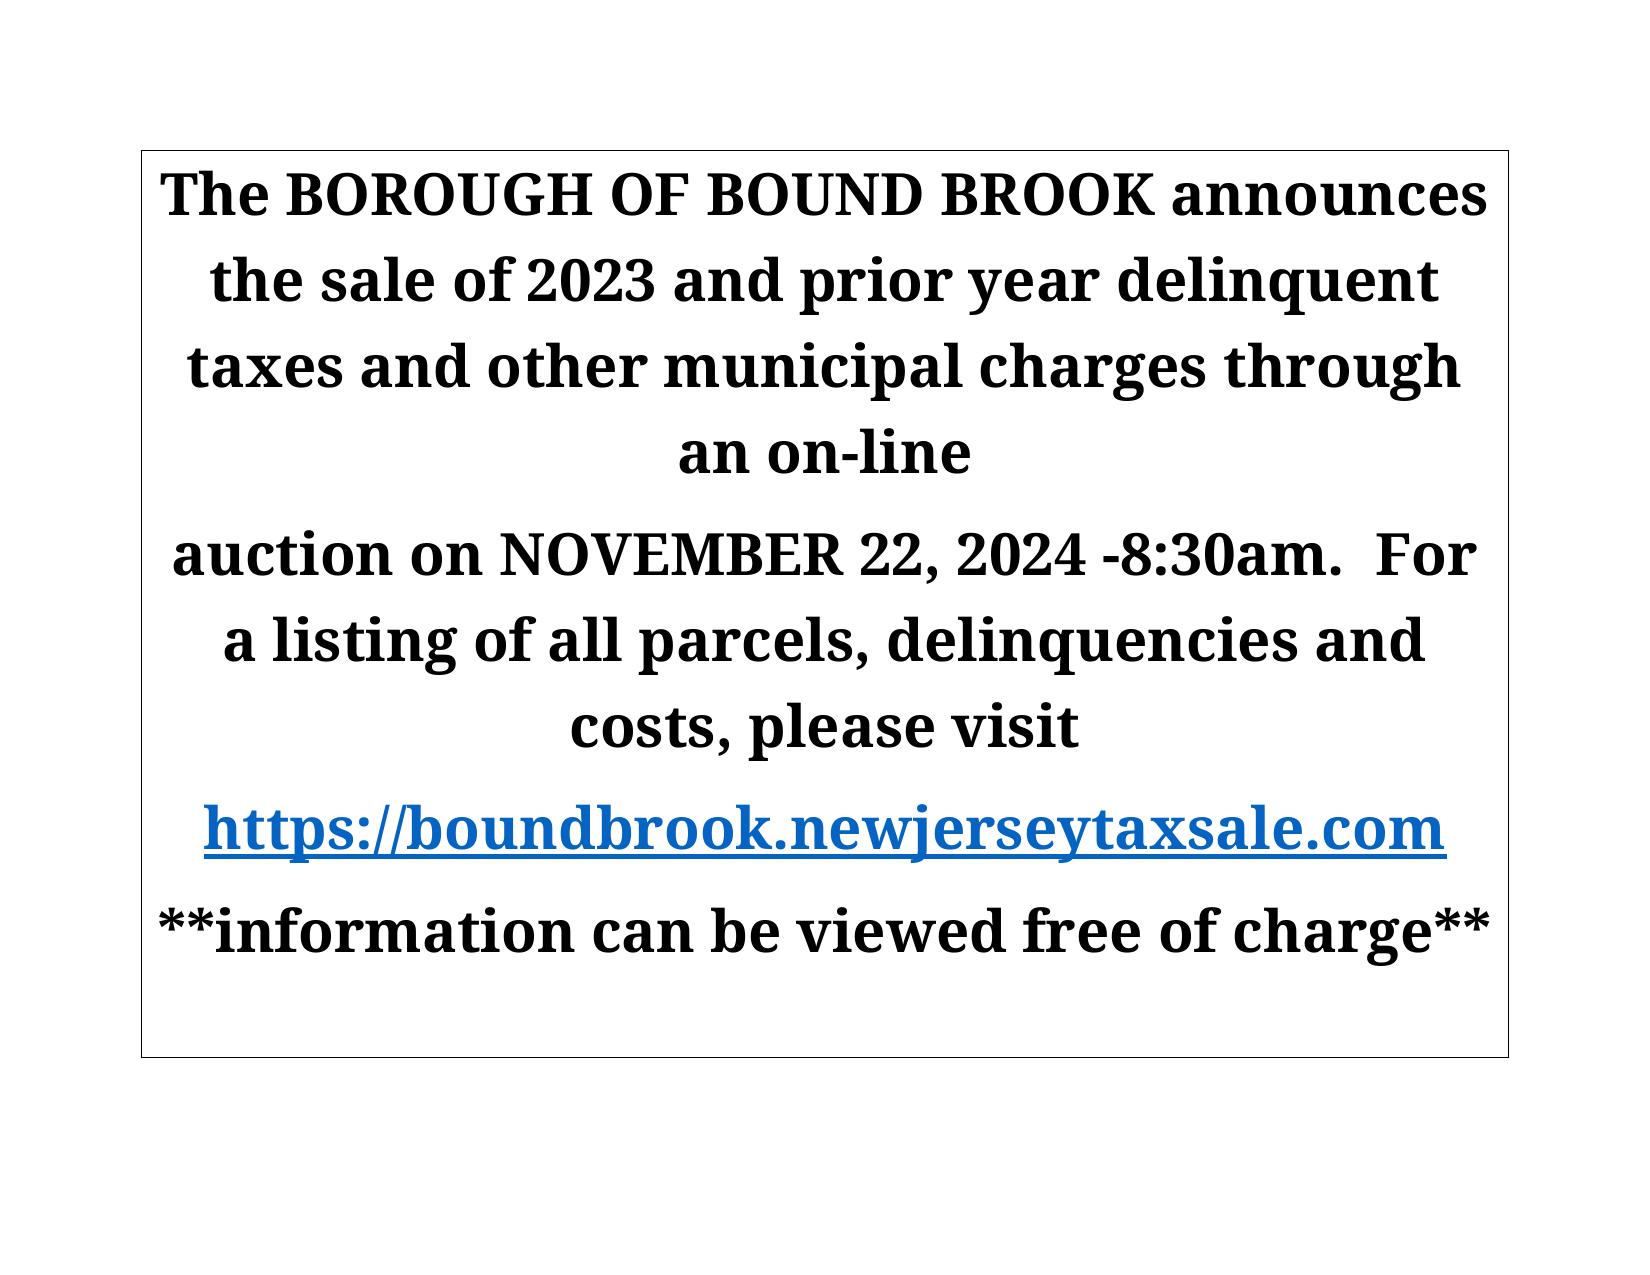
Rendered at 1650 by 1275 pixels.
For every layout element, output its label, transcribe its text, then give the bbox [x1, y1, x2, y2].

text The BOROUGH OF BOUND BROOK announces the sale of 2023 and prior year delinquent taxes and other municipal charges through an on-line [142, 151, 1508, 490]
text auction on NOVEMBER 22, 2024 -8:30am. For a listing of all parcels, delinquencies and costs, please visit [142, 510, 1508, 764]
text https://boundbrook.newjerseytaxsale.com [142, 784, 1508, 867]
text **information can be viewed free of charge** [142, 887, 1508, 969]
